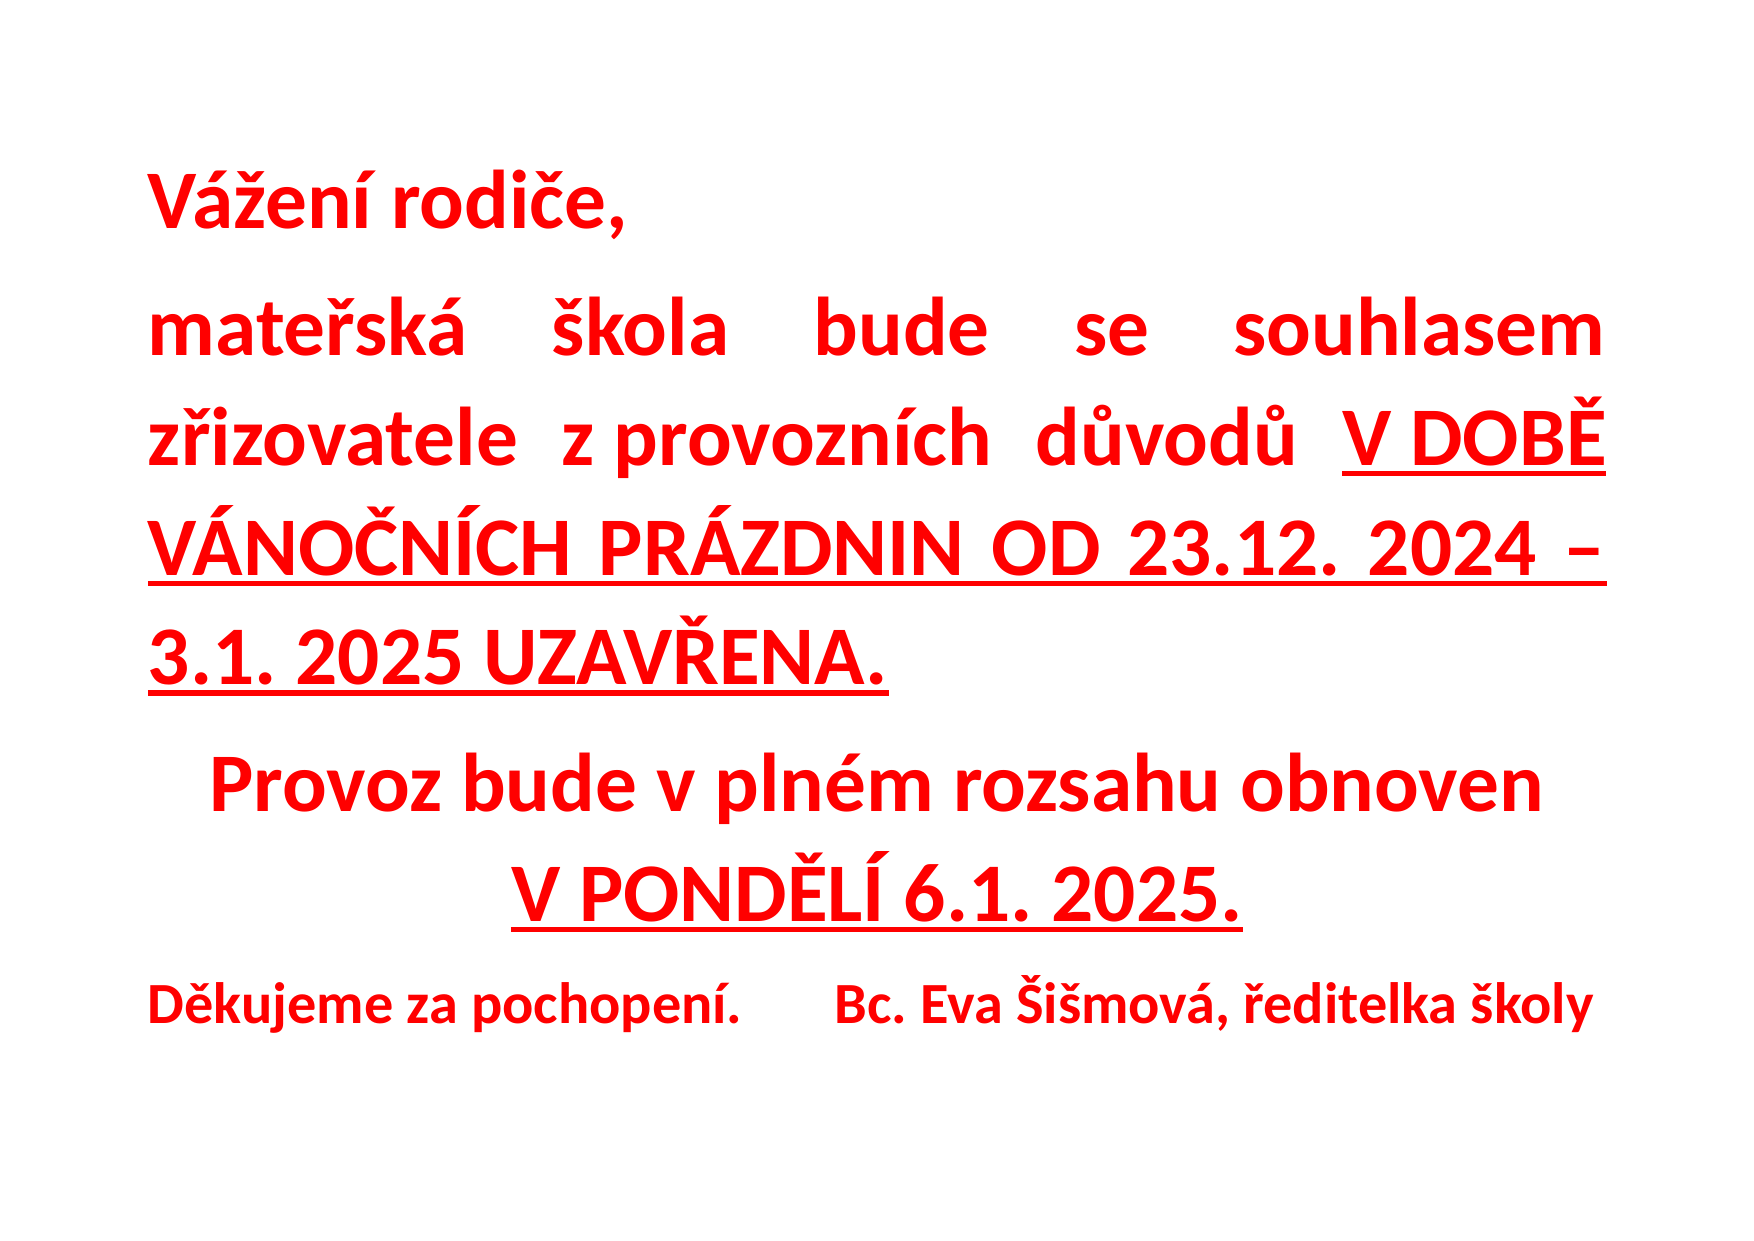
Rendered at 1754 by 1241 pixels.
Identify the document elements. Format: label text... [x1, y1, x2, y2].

text Vážení rodiče, [148, 148, 1606, 249]
text mateřská škola bude se souhlasem zřizovatele z provozních důvodů V DOBĚ VÁNOČNÍCH PRÁZDNIN OD 23.12. 2024 – 3.1. 2025 UZAVŘENA. [148, 586, 1606, 706]
text Provoz bude v plném rozsahu obnoven V PONDĚLÍ 6.1. 2025. [148, 730, 1606, 942]
text Děkujeme za pochopení. Bc. Eva Šišmová, ředitelka školy [148, 967, 1606, 1038]
text mateřská škola bude se souhlasem zřizovatele z provozních důvodů V DOBĚ VÁNOČNÍCH PRÁZDNIN OD 23.12. 2024 – 3.1. 2025 UZAVŘENA. [148, 274, 1606, 581]
